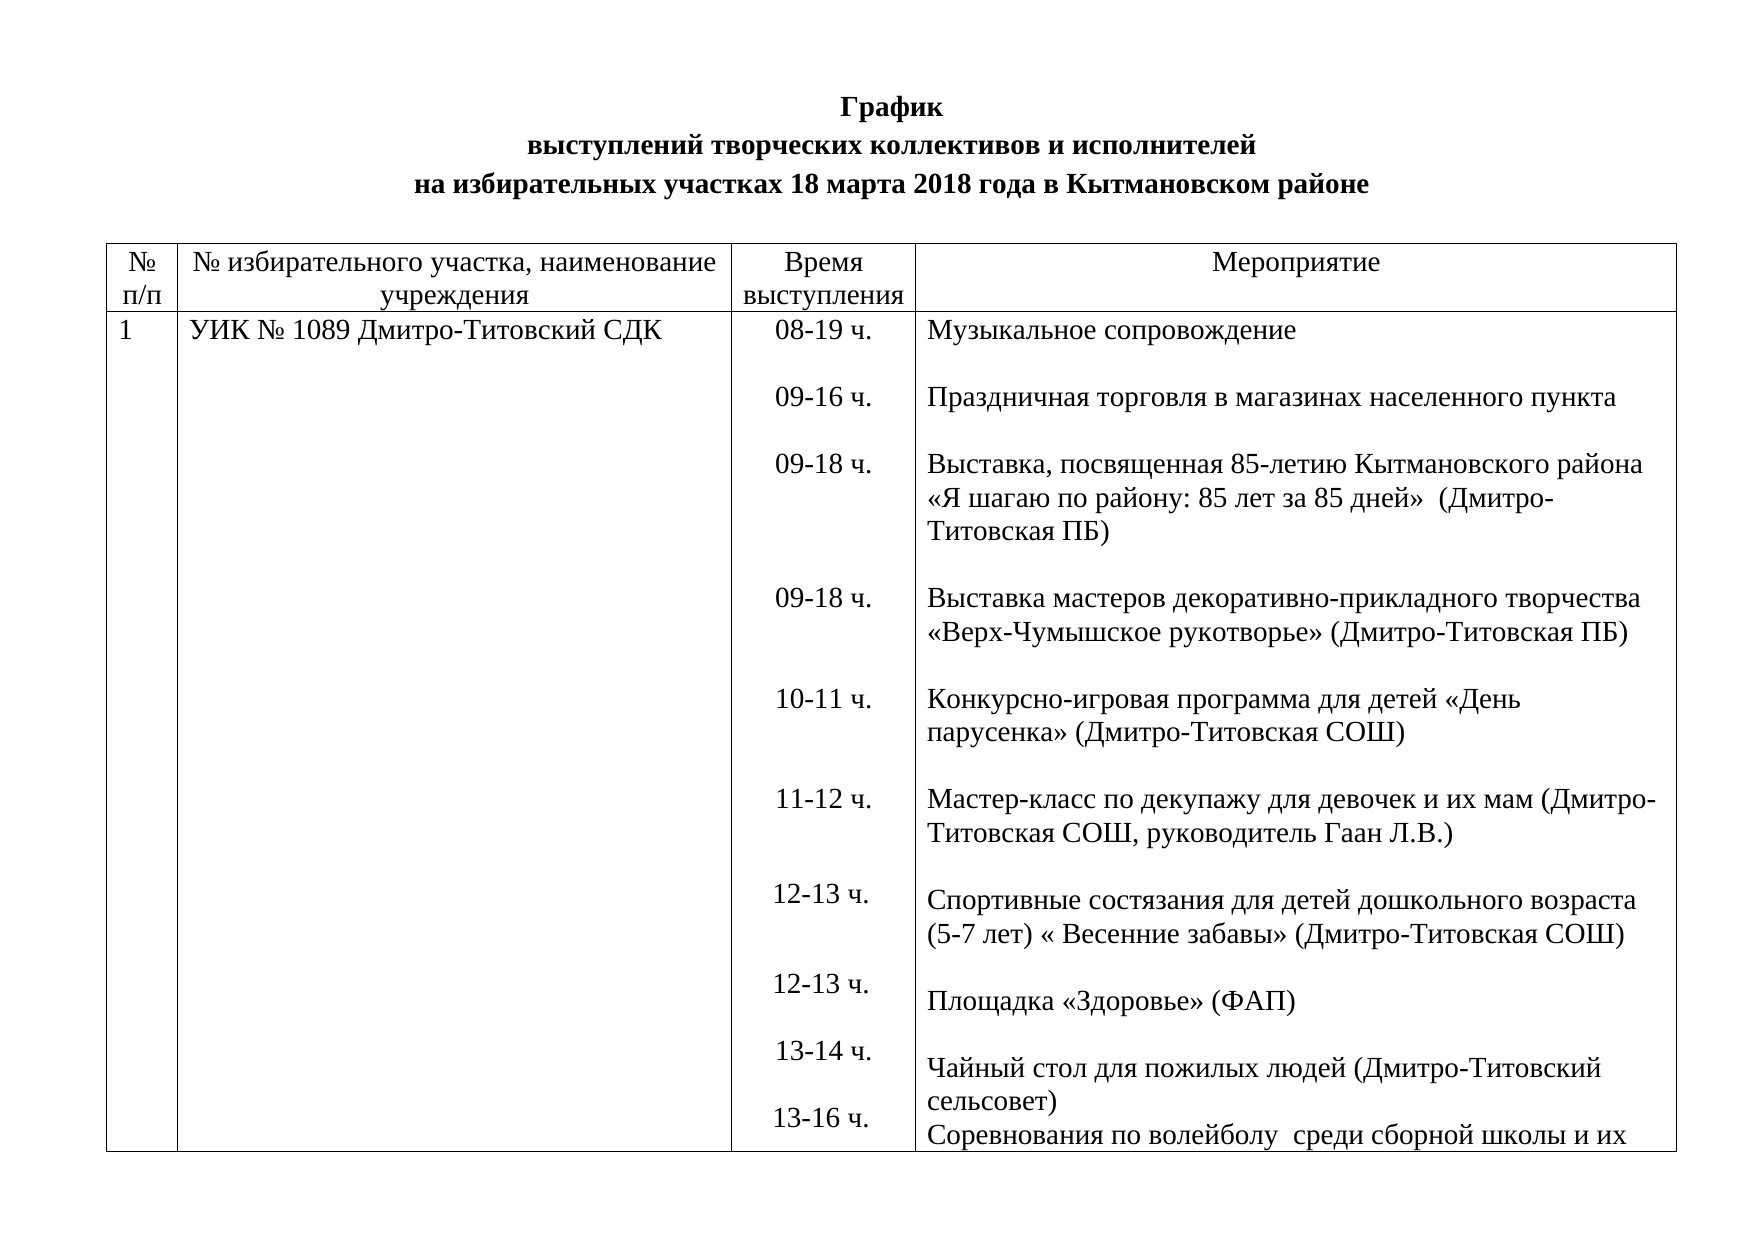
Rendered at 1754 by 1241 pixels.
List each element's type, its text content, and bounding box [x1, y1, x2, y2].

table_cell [916, 312, 1676, 1151]
text на избирательных участках 18 марта 2018 года в Кытмановском районе [118, 166, 1665, 199]
table_header Время выступления [732, 244, 915, 311]
table_header № п/п [107, 244, 177, 311]
text выступлений творческих коллективов и исполнителей [118, 127, 1665, 161]
text График [118, 89, 1665, 122]
table_header Мероприятие [916, 244, 1676, 311]
table_header № избирательного участка, наименование учреждения [178, 244, 731, 311]
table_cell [732, 312, 915, 1151]
table_cell 1 [107, 312, 177, 1151]
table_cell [178, 312, 731, 1151]
